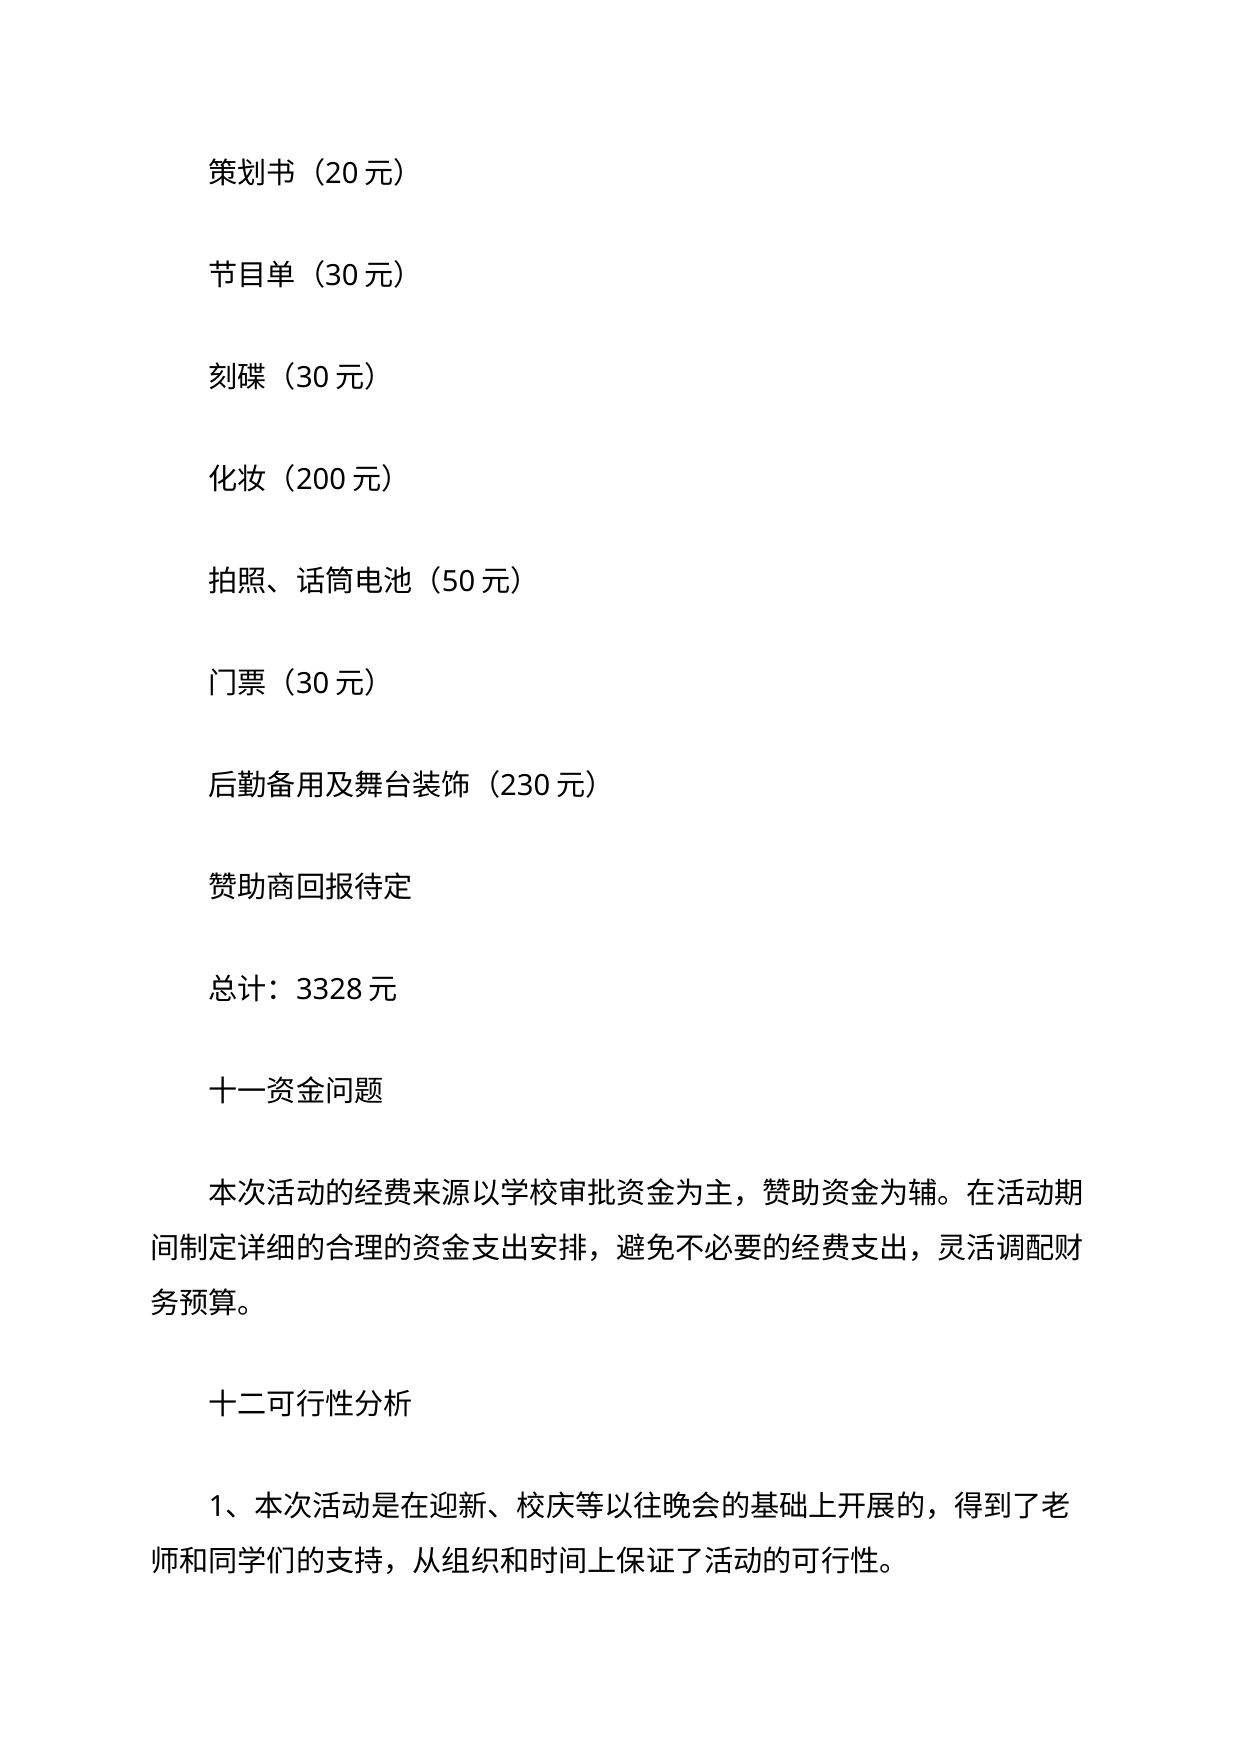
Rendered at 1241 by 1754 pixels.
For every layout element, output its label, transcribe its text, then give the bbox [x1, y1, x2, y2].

text 十二可行性分析 [150, 1381, 1090, 1423]
text 1、本次活动是在迎新、校庆等以往晚会的基础上开展的，得到了老师和同学们的支持，从组织和时间上保证了活动的可行性。 [150, 1483, 1090, 1580]
text 节目单（30元） [150, 252, 1090, 294]
text 赞助商回报待定 [150, 864, 1090, 906]
text 策划书（20元） [150, 150, 1090, 192]
text 门票（30元） [150, 660, 1090, 702]
text 拍照、话筒电池（50元） [150, 558, 1090, 600]
text 后勤备用及舞台装饰（230元） [150, 762, 1090, 804]
text 刻碟（30元） [150, 354, 1090, 396]
text 总计：3328元 [150, 966, 1090, 1008]
text 本次活动的经费来源以学校审批资金为主，赞助资金为辅。在活动期间制定详细的合理的资金支出安排，避免不必要的经费支出，灵活调配财务预算。 [150, 1169, 1090, 1321]
text 十一资金问题 [150, 1068, 1090, 1110]
text 化妆（200元） [150, 456, 1090, 498]
